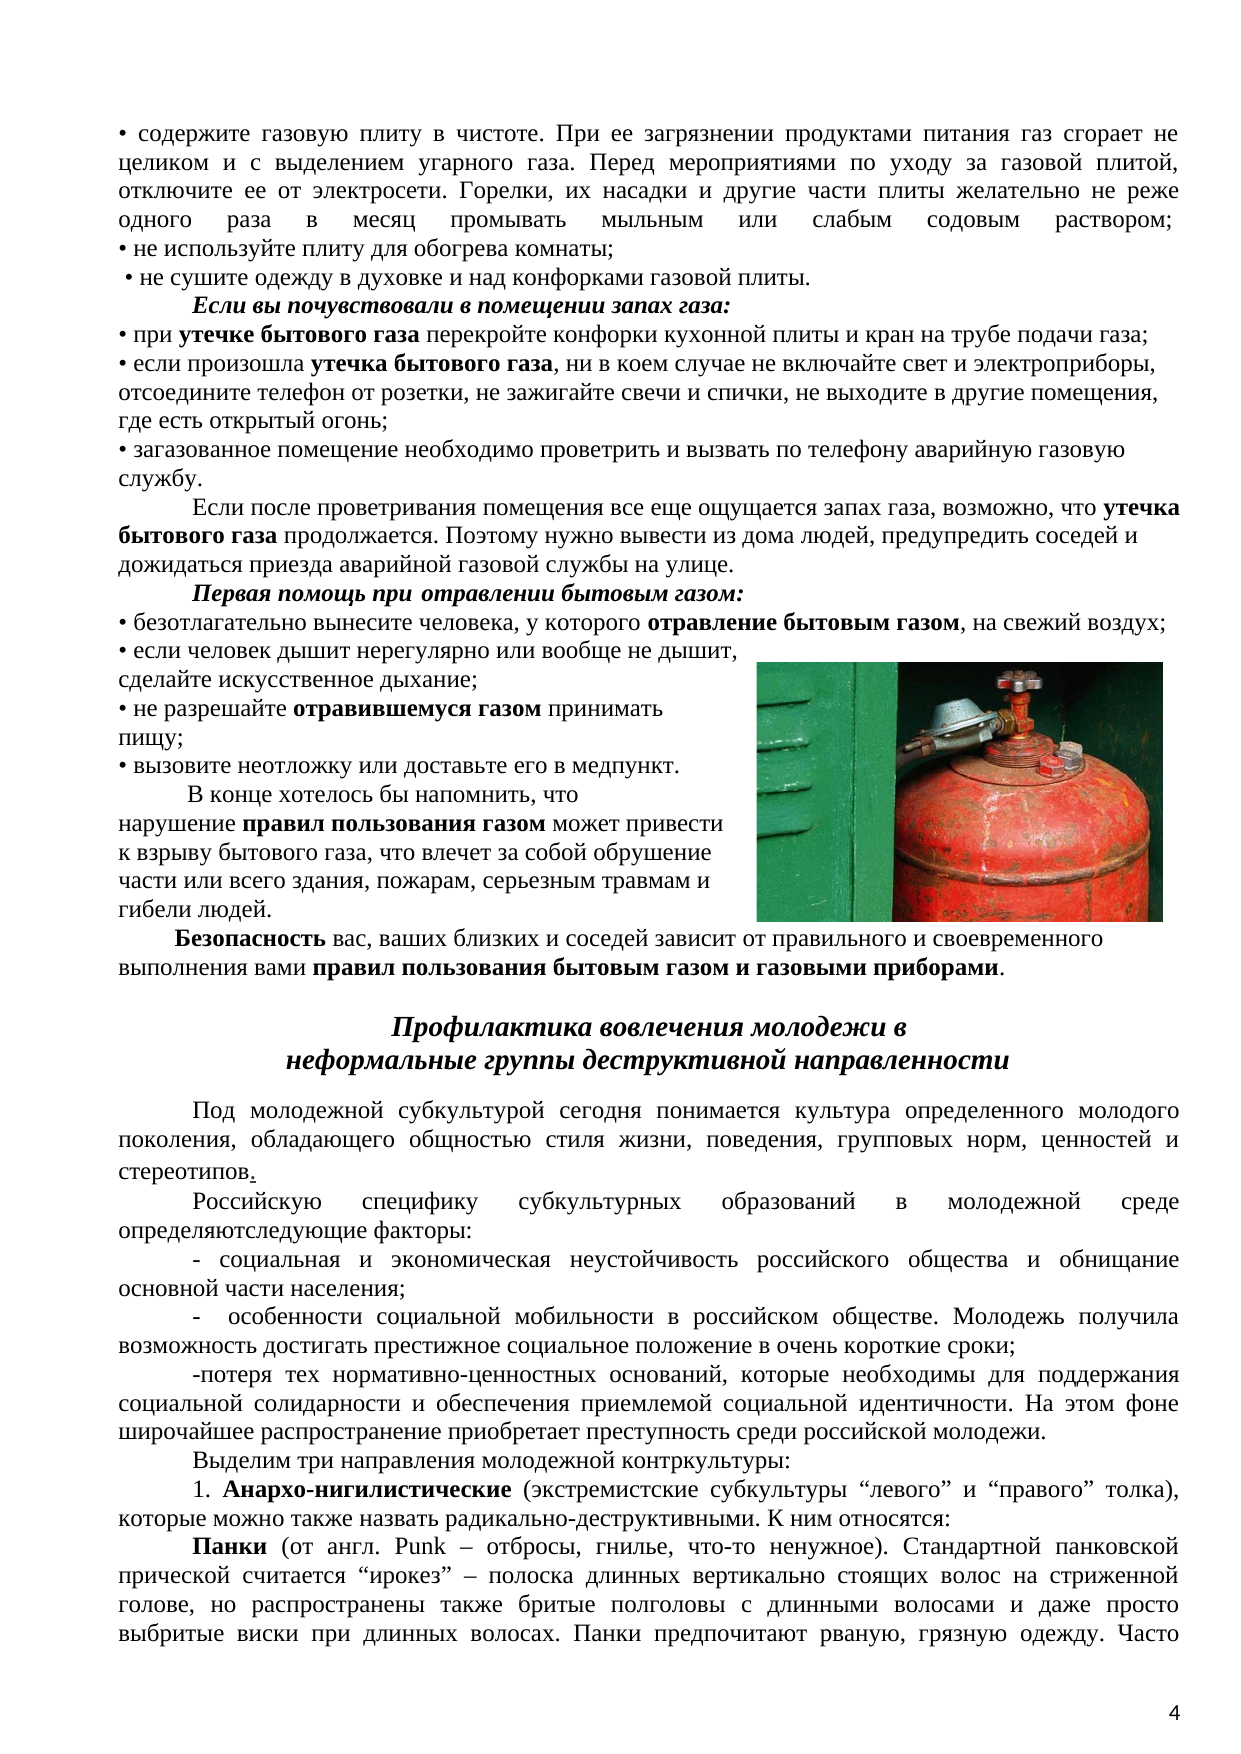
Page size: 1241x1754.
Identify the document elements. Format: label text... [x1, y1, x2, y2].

text Профилактика вовлечения молодежи в [118, 1009, 1180, 1042]
text -потеря тех нормативно-ценностных оснований, которые необходимы для поддержания социальной солидарности и обеспечения приемлемой социальной идентичности. На этом фоне широчайшее распространение приобретает преступность среди российской молодежи. [118, 1359, 1180, 1445]
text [118, 118, 1180, 262]
text Выделим три направления молодежной контркультуры: [118, 1445, 1180, 1474]
text Под молодежной субкультурой сегодня понимается культура определенного молодого поколения, обладающего общностью стиля жизни, поведения, групповых норм, ценностей и стереотипов. [118, 1095, 1180, 1186]
text - особенности социальной мобильности в российском обществе. Молодежь получила возможность достигать престижное социальное положение в очень короткие сроки; [118, 1301, 1180, 1359]
text 1. Анархо-нигилистические (экстремистские субкультуры “левого” и “правого” толка), которые можно также назвать радикально-деструктивными. К ним относятся: [118, 1474, 1180, 1531]
text неформальные группы деструктивной направленности [118, 1042, 1180, 1076]
text • не сушите одежду в духовке и над конфорками газовой плиты. [118, 262, 1180, 291]
text Если вы почувствовали в помещении запах газа: • при утечке бытового газа перекройте конфорки кухонной плиты и кран на трубе подачи газа; • если произошла утечка бытового газа, ни в коем случае не включайте свет и электроприборы, отсоедините телефон от розетки, не зажигайте свечи и спички, не выходите в другие помещения, где есть открытый огонь; • загазованное помещение необходимо проветрить и вызвать по телефону аварийную газовую службу. Если после проветривания помещения все еще ощущается запах газа, возможно, что утечка бытового газа продолжается. Поэтому нужно вывести из дома людей, предупредить соседей и дожидаться приезда аварийной газовой службы на улице. Первая помощь при отравлении бытовым газом: • безотлагательно вынесите человека, у которого отравление бытовым газом, на свежий воздух; • если человек дышит нерегулярно или вообще не дышит, сделайте искусственное дыхание; • не разрешайте отравившемуся газом принимать пищу; • вызовите неотложку или доставьте его в медпункт. В конце хотелось бы напомнить, что нарушение правил пользования газом может привести к взрыву бытового газа, что влечет за собой обрушение части или всего здания, пожарам, серьезным травмам и гибели людей. [118, 291, 1180, 923]
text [118, 1531, 1180, 1646]
picture [756, 662, 1163, 922]
text - социальная и экономическая неустойчивость российского общества и обнищание основной части населения; [118, 1244, 1180, 1301]
text Российскую специфику субкультурных образований в молодежной среде определяютследующие факторы: [118, 1186, 1180, 1244]
text Безопасность вас, ваших близких и соседей зависит от правильного и своевременного выполнения вами правил пользования бытовым газом и газовыми приборами. [118, 923, 1180, 1009]
